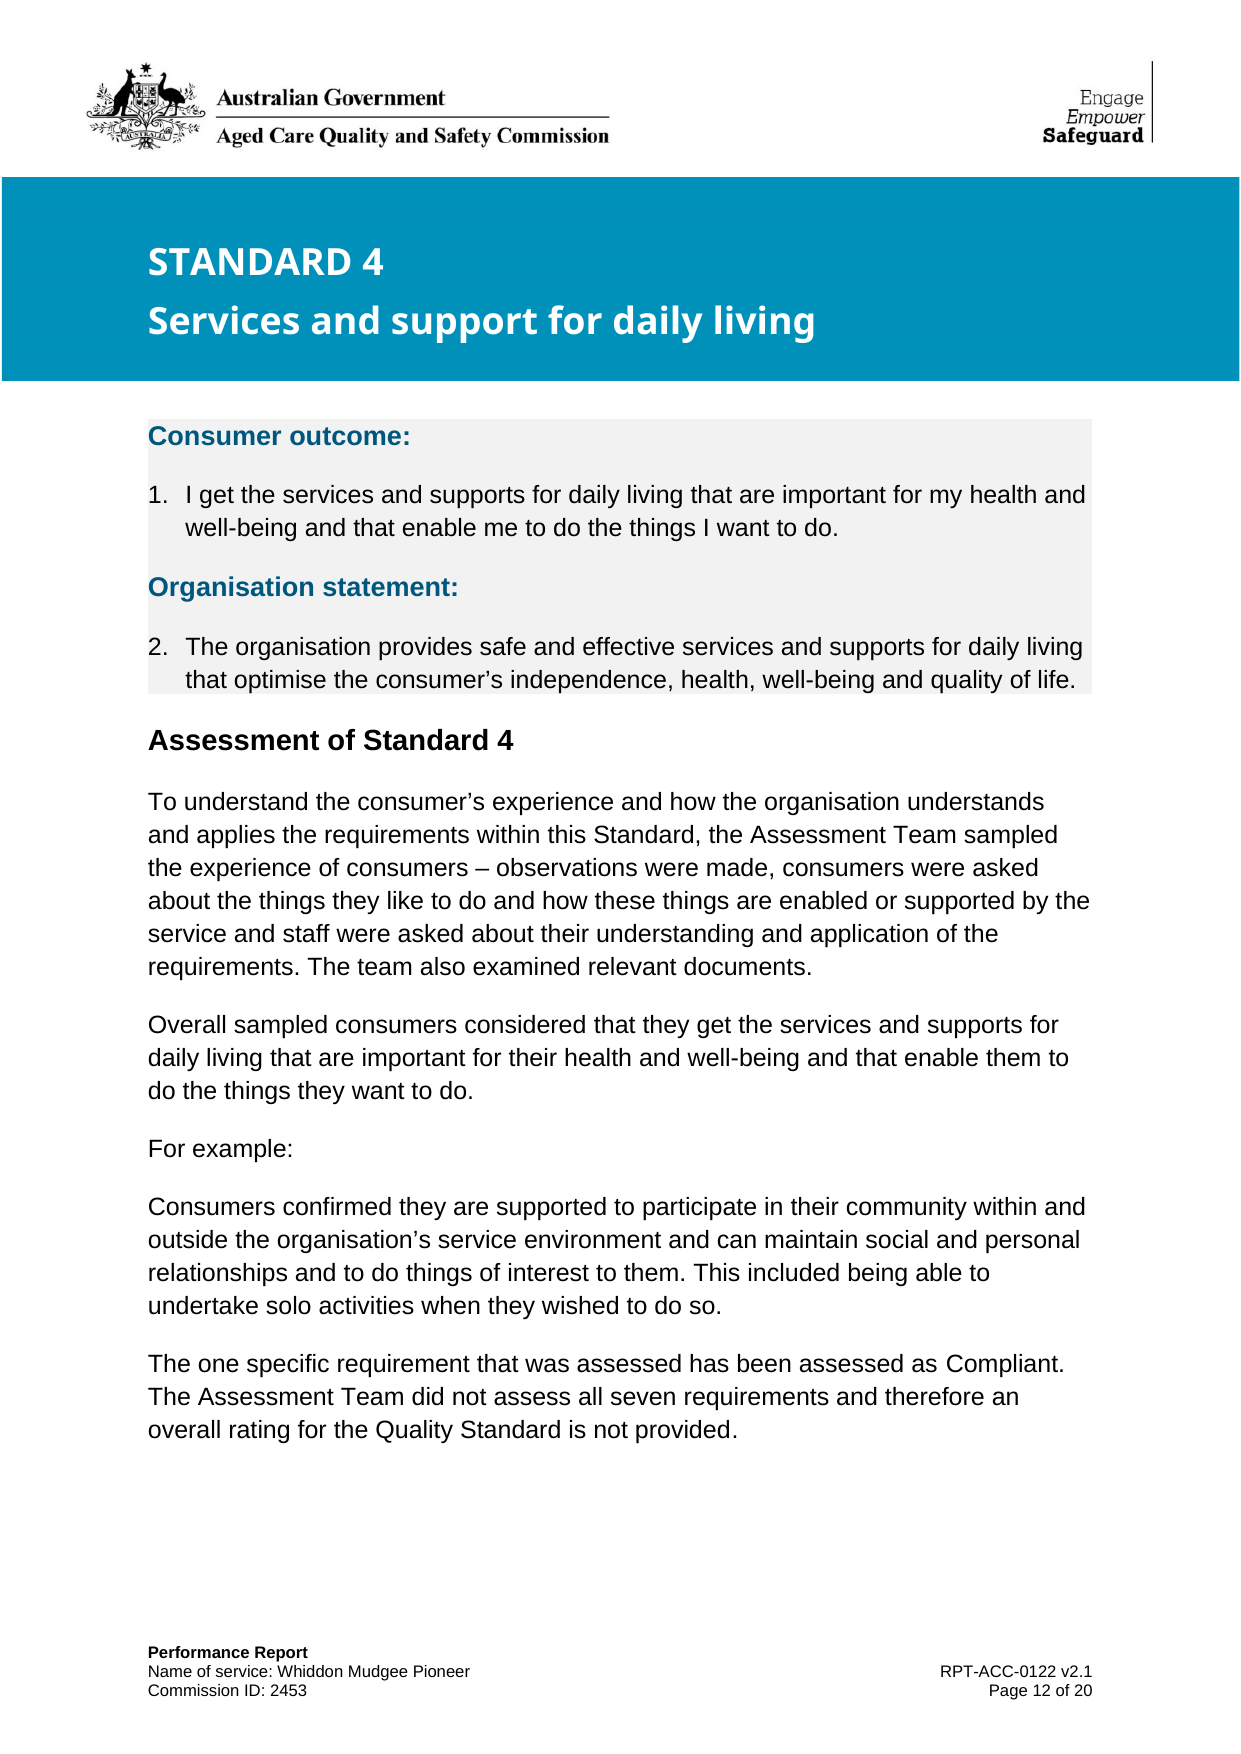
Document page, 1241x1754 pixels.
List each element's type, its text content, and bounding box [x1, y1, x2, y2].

list I get the services and supports for daily living that are important for my health and well-being and that enable me to do the things I want to do. [148, 480, 1092, 542]
subtitle STANDARD 4 Services and support for daily living [148, 236, 1092, 345]
subtitle Consumer outcome: [148, 419, 1092, 451]
subtitle Organisation statement: [148, 571, 1092, 603]
list The organisation provides safe and effective services and supports for daily living that optimise the consumer’s independence, health, well-being and quality of life. [148, 632, 1092, 694]
text For example: [148, 1134, 1092, 1163]
picture [0, 1, 1241, 171]
text Overall sampled consumers considered that they get the services and supports for daily living that are important for their health and well-being and that enable them to do the things they want to do. [148, 1010, 1092, 1105]
text The one specific requirement that was assessed has been assessed as Compliant. The Assessment Team did not assess all seven requirements and therefore an overall rating for the Quality Standard is not provided. [148, 1349, 1092, 1444]
text To understand the consumer’s experience and how the organisation understands and applies the requirements within this Standard, the Assessment Team sampled the experience of consumers – observations were made, consumers were asked about the things they like to do and how these things are enabled or supported by the service and staff were asked about their understanding and application of the requirements. The team also examined relevant documents. [148, 787, 1092, 981]
subtitle Assessment of Standard 4 [148, 723, 1092, 757]
text Consumers confirmed they are supported to participate in their community within and outside the organisation’s service environment and can maintain social and personal relationships and to do things of interest to them. This included being able to undertake solo activities when they wished to do so. [148, 1192, 1092, 1320]
